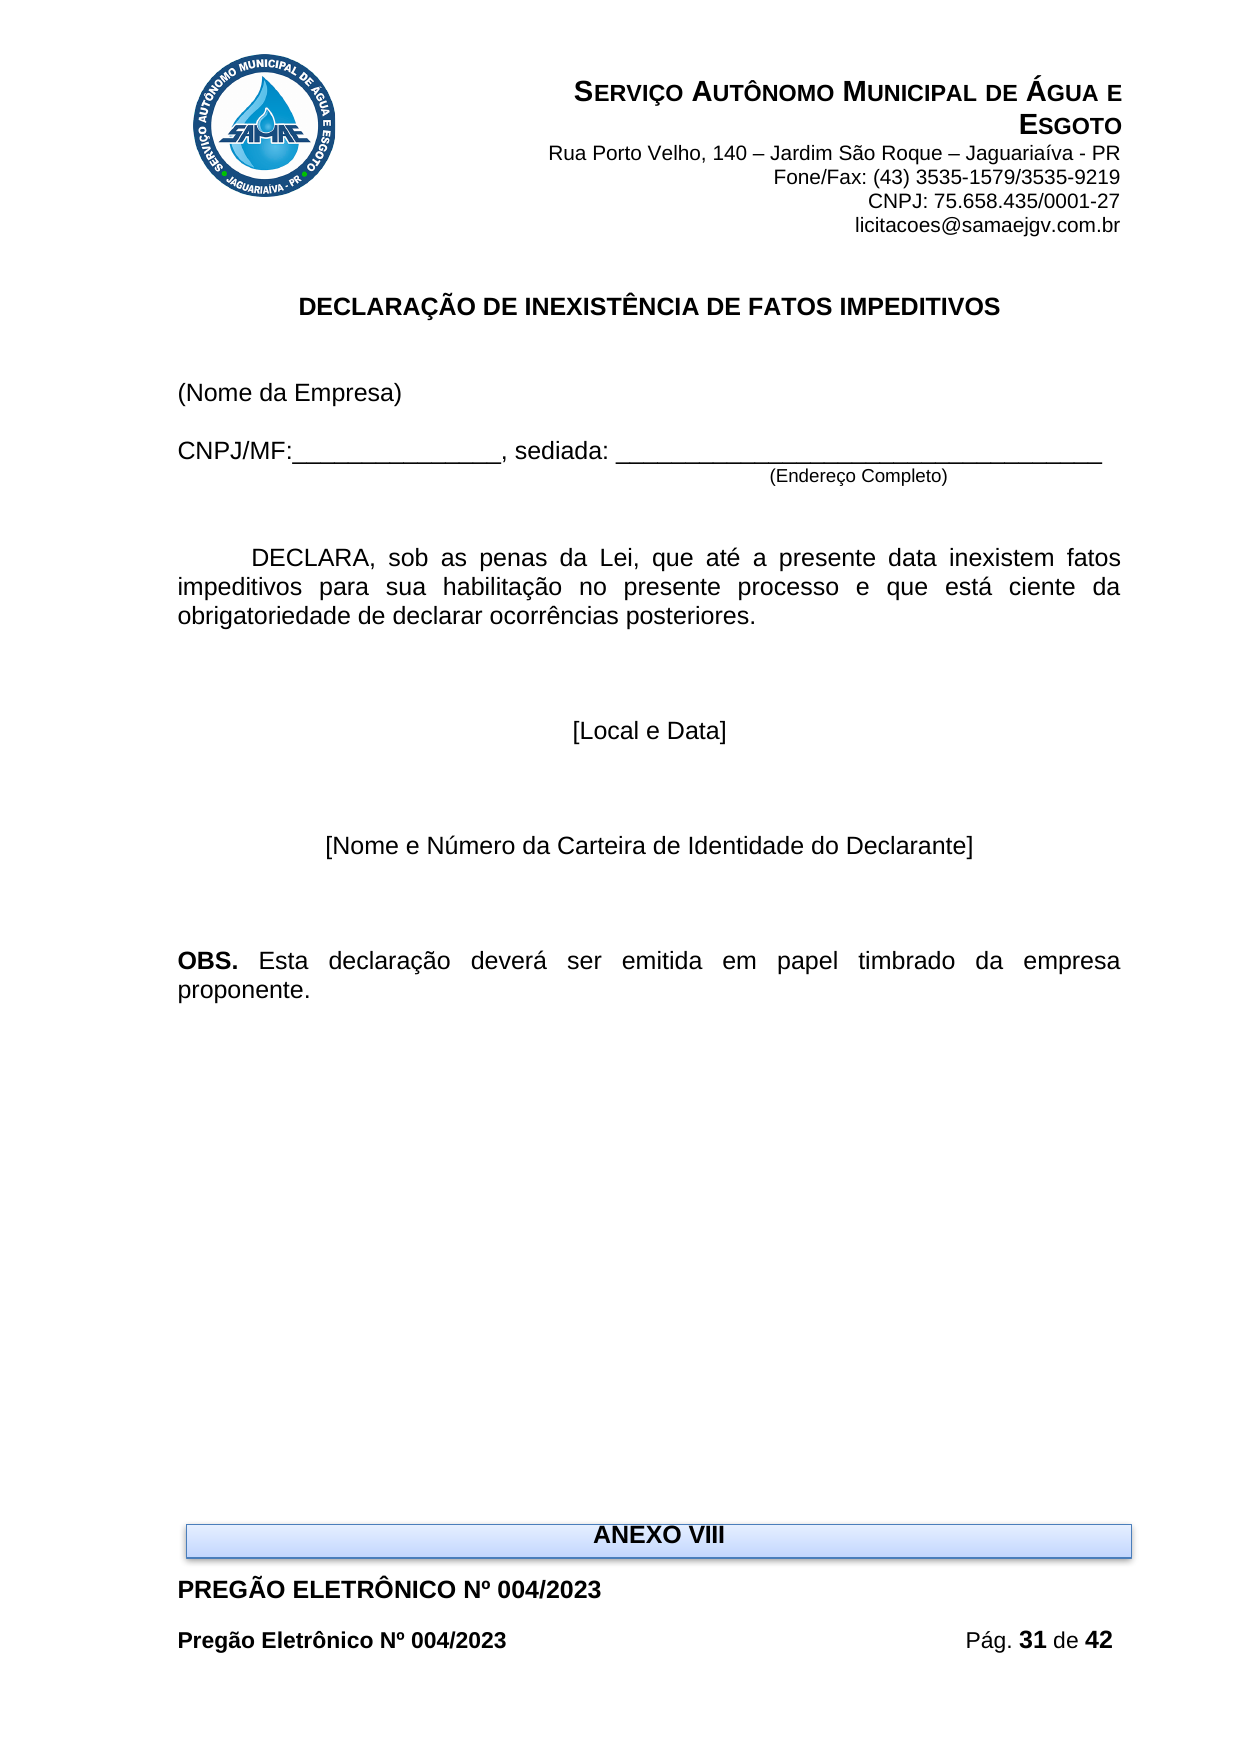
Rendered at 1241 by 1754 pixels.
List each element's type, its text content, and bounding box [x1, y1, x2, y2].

text OBS. Esta declaração deverá ser emitida em papel timbrado da empresa proponente. [177, 946, 1122, 1003]
text DECLARAÇÃO DE INEXISTÊNCIA DE FATOS IMPEDITIVOS [177, 292, 1122, 321]
picture [193, 54, 336, 197]
text [Nome e Número da Carteira de Identidade do Declarante] [177, 831, 1122, 860]
text [Local e Data] [177, 716, 1122, 745]
text (Nome da Empresa) [177, 378, 1122, 407]
text DECLARA, sob as penas da Lei, que até a presente data inexistem fatos impeditivos para sua habilitação no presente processo e que está ciente da obrigatoriedade de declarar ocorrências posteriores. [177, 543, 1122, 630]
text CNPJ/MF:_______________, sediada: ___________________________________ [177, 436, 1122, 464]
text (Endereço Completo) [177, 464, 1122, 486]
text PREGÃO ELETRÔNICO Nº 004/2023 [177, 1575, 1122, 1604]
